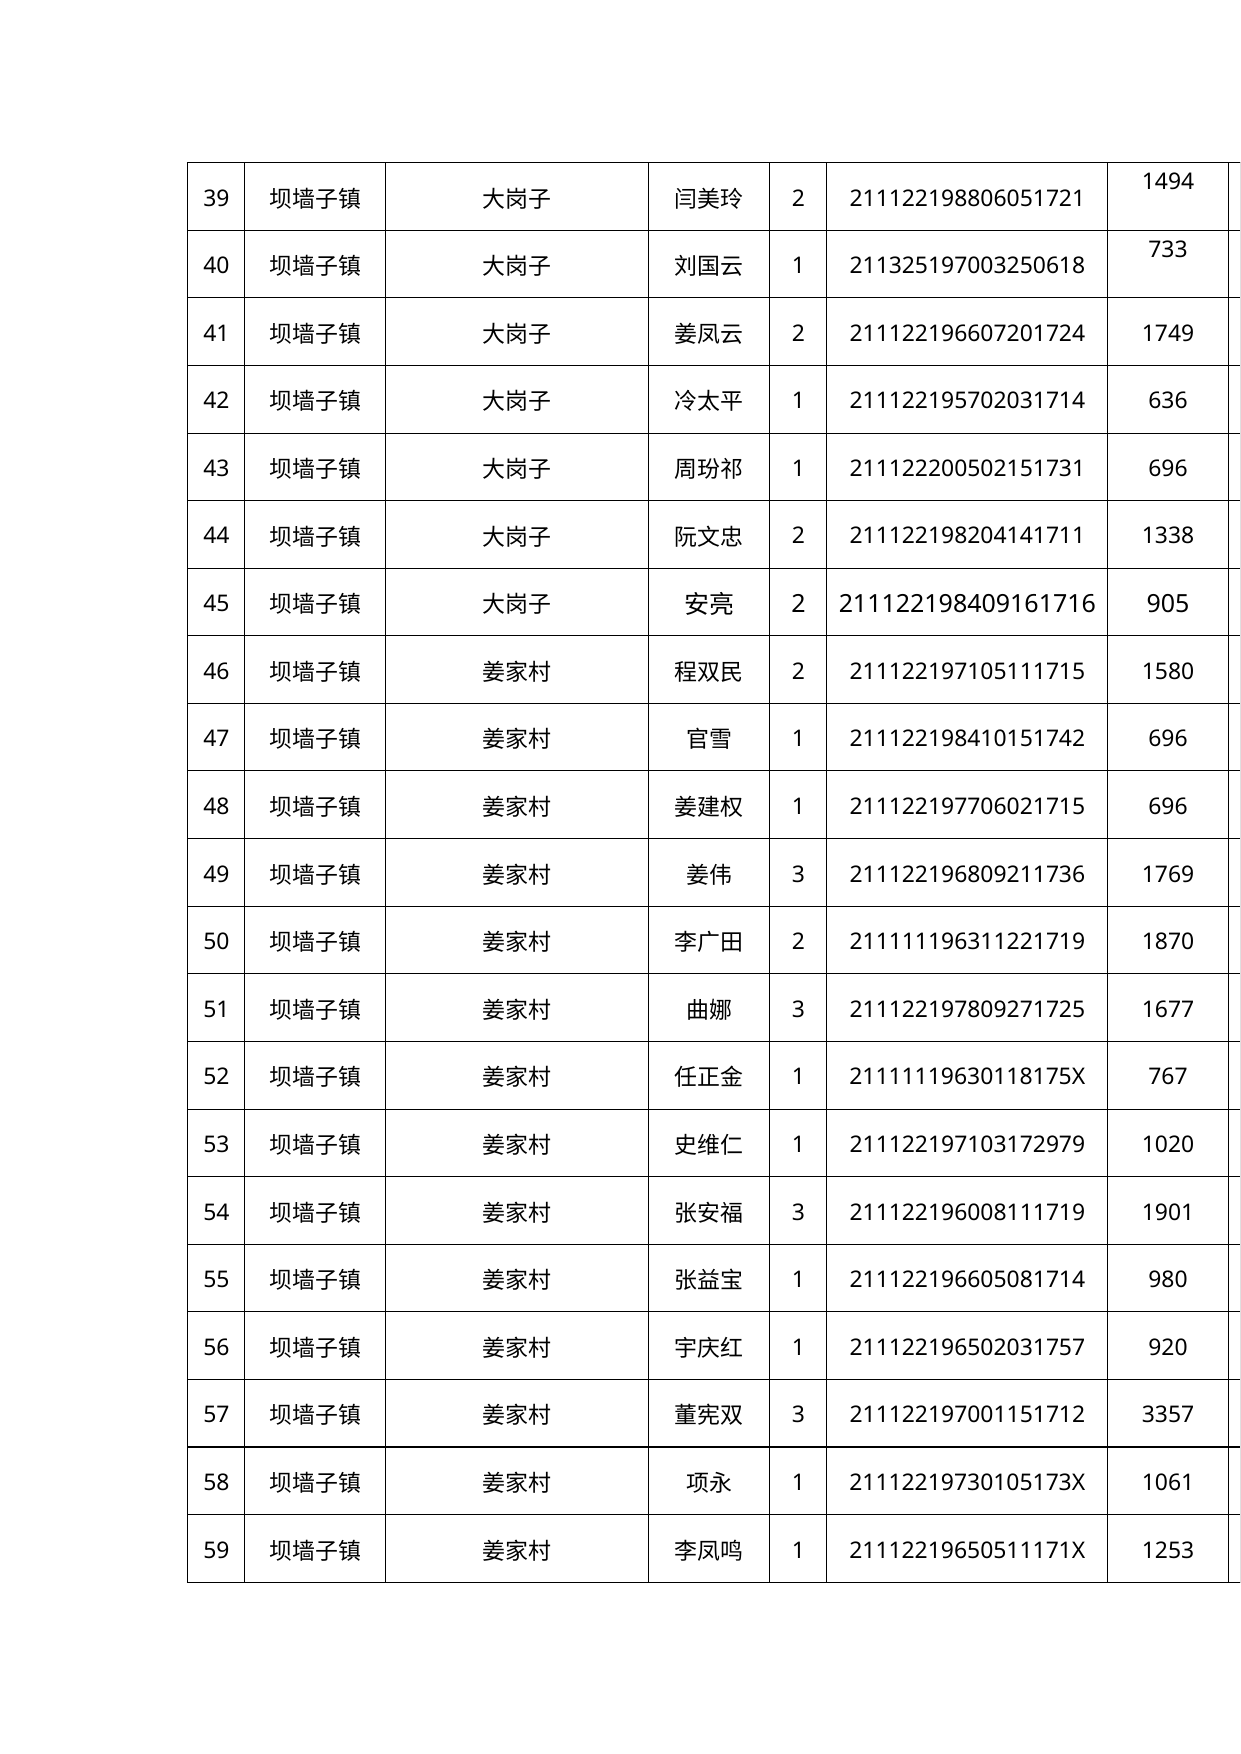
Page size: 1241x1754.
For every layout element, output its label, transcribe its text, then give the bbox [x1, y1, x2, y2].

table_cell 姜家村 [386, 1312, 648, 1379]
table_cell 40 [188, 231, 244, 297]
table_cell 733 [1108, 231, 1228, 297]
table_cell 大岗子 [386, 231, 648, 297]
table_cell 刘国云 [649, 231, 769, 297]
table_cell 坝墙子镇 [245, 1245, 385, 1311]
table_cell 姜建权 [649, 771, 769, 838]
table_cell 坝墙子镇 [245, 1110, 385, 1176]
table_cell 59 [188, 1515, 244, 1582]
table_cell 大岗子 [386, 163, 648, 229]
table_cell 坝墙子镇 [245, 1515, 385, 1582]
table_cell 张益宝 [649, 1245, 769, 1311]
table_cell 50 [188, 907, 244, 973]
table_cell 闫美玲 [649, 163, 769, 229]
table_cell 1 [770, 1448, 826, 1514]
table_cell 211122198410151742 [827, 704, 1107, 770]
table_cell 1494 [1108, 163, 1228, 229]
table_cell 1870 [1108, 907, 1228, 973]
table_cell 坝墙子镇 [245, 1448, 385, 1514]
table_cell 211122200502151731 [827, 434, 1107, 500]
table_cell 坝墙子镇 [245, 636, 385, 703]
table_cell 大岗子 [386, 366, 648, 432]
table_cell 696 [1108, 704, 1228, 770]
table_cell 坝墙子镇 [245, 366, 385, 432]
table_cell 任正金 [649, 1042, 769, 1108]
table_cell 1253 [1108, 1515, 1228, 1582]
table_cell 姜家村 [386, 974, 648, 1041]
table_cell 211122197103172979 [827, 1110, 1107, 1176]
table_cell 55 [188, 1245, 244, 1311]
table_cell 史维仁 [649, 1110, 769, 1176]
table_cell 54 [188, 1177, 244, 1244]
table_cell 1 [770, 1515, 826, 1582]
table_cell 41 [188, 298, 244, 365]
table_cell 坝墙子镇 [245, 1380, 385, 1446]
table_cell 大岗子 [386, 501, 648, 568]
table_cell 程双民 [649, 636, 769, 703]
table_cell 636 [1108, 366, 1228, 432]
table_cell 696 [1108, 771, 1228, 838]
table_cell 姜家村 [386, 771, 648, 838]
table_cell 46 [188, 636, 244, 703]
table_cell 坝墙子镇 [245, 1042, 385, 1108]
table_cell 211122195702031714 [827, 366, 1107, 432]
table_cell 1 [770, 1245, 826, 1311]
table_cell 47 [188, 704, 244, 770]
table_cell 姜家村 [386, 1042, 648, 1108]
table_cell 1061 [1108, 1448, 1228, 1514]
table_cell 2 [770, 569, 826, 635]
table_cell 1 [770, 366, 826, 432]
table_cell 坝墙子镇 [245, 839, 385, 906]
table_cell 211122196607201724 [827, 298, 1107, 365]
table_cell 211122197809271725 [827, 974, 1107, 1041]
table_cell 大岗子 [386, 434, 648, 500]
table_cell 阮文忠 [649, 501, 769, 568]
table_cell 姜家村 [386, 704, 648, 770]
table_cell 1338 [1108, 501, 1228, 568]
table_cell 坝墙子镇 [245, 501, 385, 568]
table_cell 2 [770, 636, 826, 703]
table_cell 姜家村 [386, 1177, 648, 1244]
table_cell 1 [770, 1110, 826, 1176]
table_cell 44 [188, 501, 244, 568]
table_cell 905 [1108, 569, 1228, 635]
table_cell 坝墙子镇 [245, 163, 385, 229]
table_cell 1020 [1108, 1110, 1228, 1176]
table_cell 21111119630118175X [827, 1042, 1107, 1108]
table_cell 安亮 [649, 569, 769, 635]
table_cell 211122196809211736 [827, 839, 1107, 906]
table_cell 3 [770, 1177, 826, 1244]
table_cell 姜家村 [386, 636, 648, 703]
table_cell 211122198204141711 [827, 501, 1107, 568]
table_cell 48 [188, 771, 244, 838]
table_cell 211122197706021715 [827, 771, 1107, 838]
table_cell 43 [188, 434, 244, 500]
table_cell 坝墙子镇 [245, 298, 385, 365]
table_cell 45 [188, 569, 244, 635]
table_cell 42 [188, 366, 244, 432]
table_cell 1 [770, 704, 826, 770]
table_cell 39 [188, 163, 244, 229]
table_cell 姜家村 [386, 1515, 648, 1582]
table_cell 1 [770, 1042, 826, 1108]
table_cell 坝墙子镇 [245, 434, 385, 500]
table_cell 211122197105111715 [827, 636, 1107, 703]
table_cell 宇庆红 [649, 1312, 769, 1379]
table_cell 211122196502031757 [827, 1312, 1107, 1379]
table_cell 官雪 [649, 704, 769, 770]
table_cell 姜家村 [386, 1448, 648, 1514]
table_cell 曲娜 [649, 974, 769, 1041]
table_cell 大岗子 [386, 569, 648, 635]
table_cell 姜凤云 [649, 298, 769, 365]
table_cell 1 [770, 434, 826, 500]
table_cell 姜家村 [386, 907, 648, 973]
table_cell 49 [188, 839, 244, 906]
table_cell 57 [188, 1380, 244, 1446]
table_cell 坝墙子镇 [245, 231, 385, 297]
table_cell 坝墙子镇 [245, 907, 385, 973]
table_cell 坝墙子镇 [245, 771, 385, 838]
table_cell 姜家村 [386, 1245, 648, 1311]
table_cell 1769 [1108, 839, 1228, 906]
table_cell 211122198806051721 [827, 163, 1107, 229]
table_cell 1580 [1108, 636, 1228, 703]
table_cell 56 [188, 1312, 244, 1379]
table_cell 211325197003250618 [827, 231, 1107, 297]
table_cell 坝墙子镇 [245, 569, 385, 635]
table_cell 姜家村 [386, 1380, 648, 1446]
table_cell 项永 [649, 1448, 769, 1514]
table_cell 1677 [1108, 974, 1228, 1041]
table_cell 2 [770, 298, 826, 365]
table_cell 1749 [1108, 298, 1228, 365]
table_cell 李凤鸣 [649, 1515, 769, 1582]
table_cell 3 [770, 839, 826, 906]
table_cell 21112219650511171X [827, 1515, 1107, 1582]
table_cell 51 [188, 974, 244, 1041]
table_cell 坝墙子镇 [245, 974, 385, 1041]
table_cell 2 [770, 501, 826, 568]
table_cell 2 [770, 907, 826, 973]
table_cell 58 [188, 1448, 244, 1514]
table_cell 姜家村 [386, 1110, 648, 1176]
table_cell 姜家村 [386, 839, 648, 906]
table_cell 920 [1108, 1312, 1228, 1379]
table_cell 767 [1108, 1042, 1228, 1108]
table_cell 姜伟 [649, 839, 769, 906]
table_cell 坝墙子镇 [245, 1312, 385, 1379]
table_cell 坝墙子镇 [245, 1177, 385, 1244]
table_cell 李广田 [649, 907, 769, 973]
table_cell 3 [770, 1380, 826, 1446]
table_cell 3 [770, 974, 826, 1041]
table_cell 52 [188, 1042, 244, 1108]
table_cell 53 [188, 1110, 244, 1176]
table_cell 21112219730105173X [827, 1448, 1107, 1514]
table_cell 696 [1108, 434, 1228, 500]
table_cell 3357 [1108, 1380, 1228, 1446]
table_cell 大岗子 [386, 298, 648, 365]
table_cell 坝墙子镇 [245, 704, 385, 770]
table_cell 980 [1108, 1245, 1228, 1311]
table_cell 1901 [1108, 1177, 1228, 1244]
table_cell 张安福 [649, 1177, 769, 1244]
table_cell 周玢祁 [649, 434, 769, 500]
table_cell 1 [770, 231, 826, 297]
table_cell 211111196311221719 [827, 907, 1107, 973]
table_cell 1 [770, 1312, 826, 1379]
table_cell 211122196008111719 [827, 1177, 1107, 1244]
table_cell 董宪双 [649, 1380, 769, 1446]
table_cell 1 [770, 771, 826, 838]
table_cell 冷太平 [649, 366, 769, 432]
table_cell 211122198409161716 [827, 569, 1107, 635]
table_cell 211122196605081714 [827, 1245, 1107, 1311]
table_cell 2 [770, 163, 826, 229]
table_cell 211122197001151712 [827, 1380, 1107, 1446]
